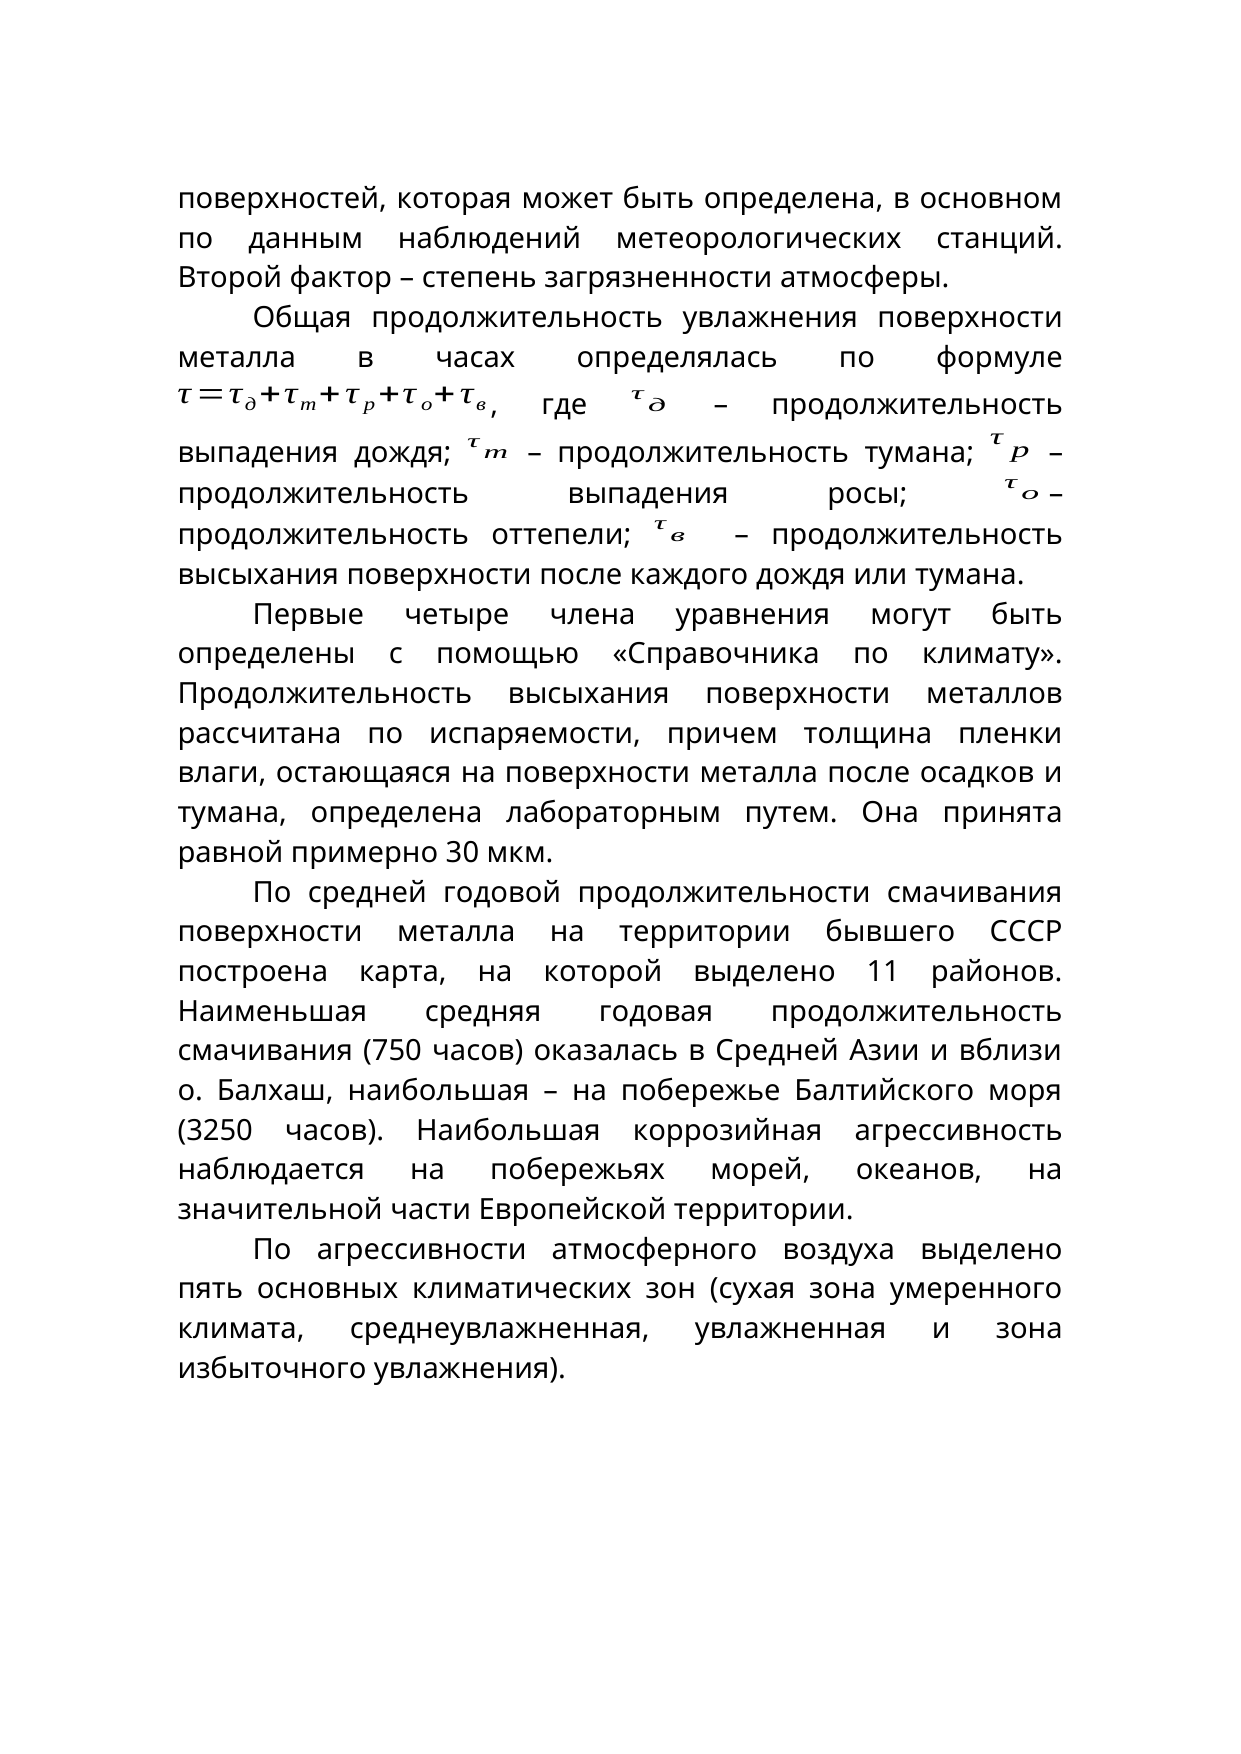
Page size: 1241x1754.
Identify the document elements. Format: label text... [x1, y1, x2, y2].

text Общая продолжительность увлажнения поверхности металла в часах определялась по формуле , где – продолжительность выпадения дождя; – продолжительность тумана; – продолжительность выпадения росы; – продолжительность оттепели; – продолжительность высыхания поверхности после каждого дождя или тумана. [177, 296, 1063, 593]
text Первые четыре члена уравнения могут быть определены с помощью «Справочника по климату». Продолжительность высыхания поверхности металлов рассчитана по испаряемости, причем толщина пленки влаги, остающаяся на поверхности металла после осадков и тумана, определена лабораторным путем. Она принята равной примерно 30 мкм. [177, 593, 1063, 871]
text По средней годовой продолжительности смачивания поверхности металла на территории бывшего СССР построена карта, на которой выделено 11 районов. Наименьшая средняя годовая продолжительность смачивания (750 часов) оказалась в Средней Азии и вблизи о. Балхаш, наибольшая – на побережье Балтийского моря (3250 часов). Наибольшая коррозийная агрессивность наблюдается на побережьях морей, океанов, на значительной части Европейской территории. [177, 871, 1063, 1228]
text По агрессивности атмосферного воздуха выделено пять основных климатических зон (сухая зона умеренного климата, среднеувлажненная, увлажненная и зона избыточного увлажнения). [177, 1228, 1063, 1387]
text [177, 177, 1063, 296]
